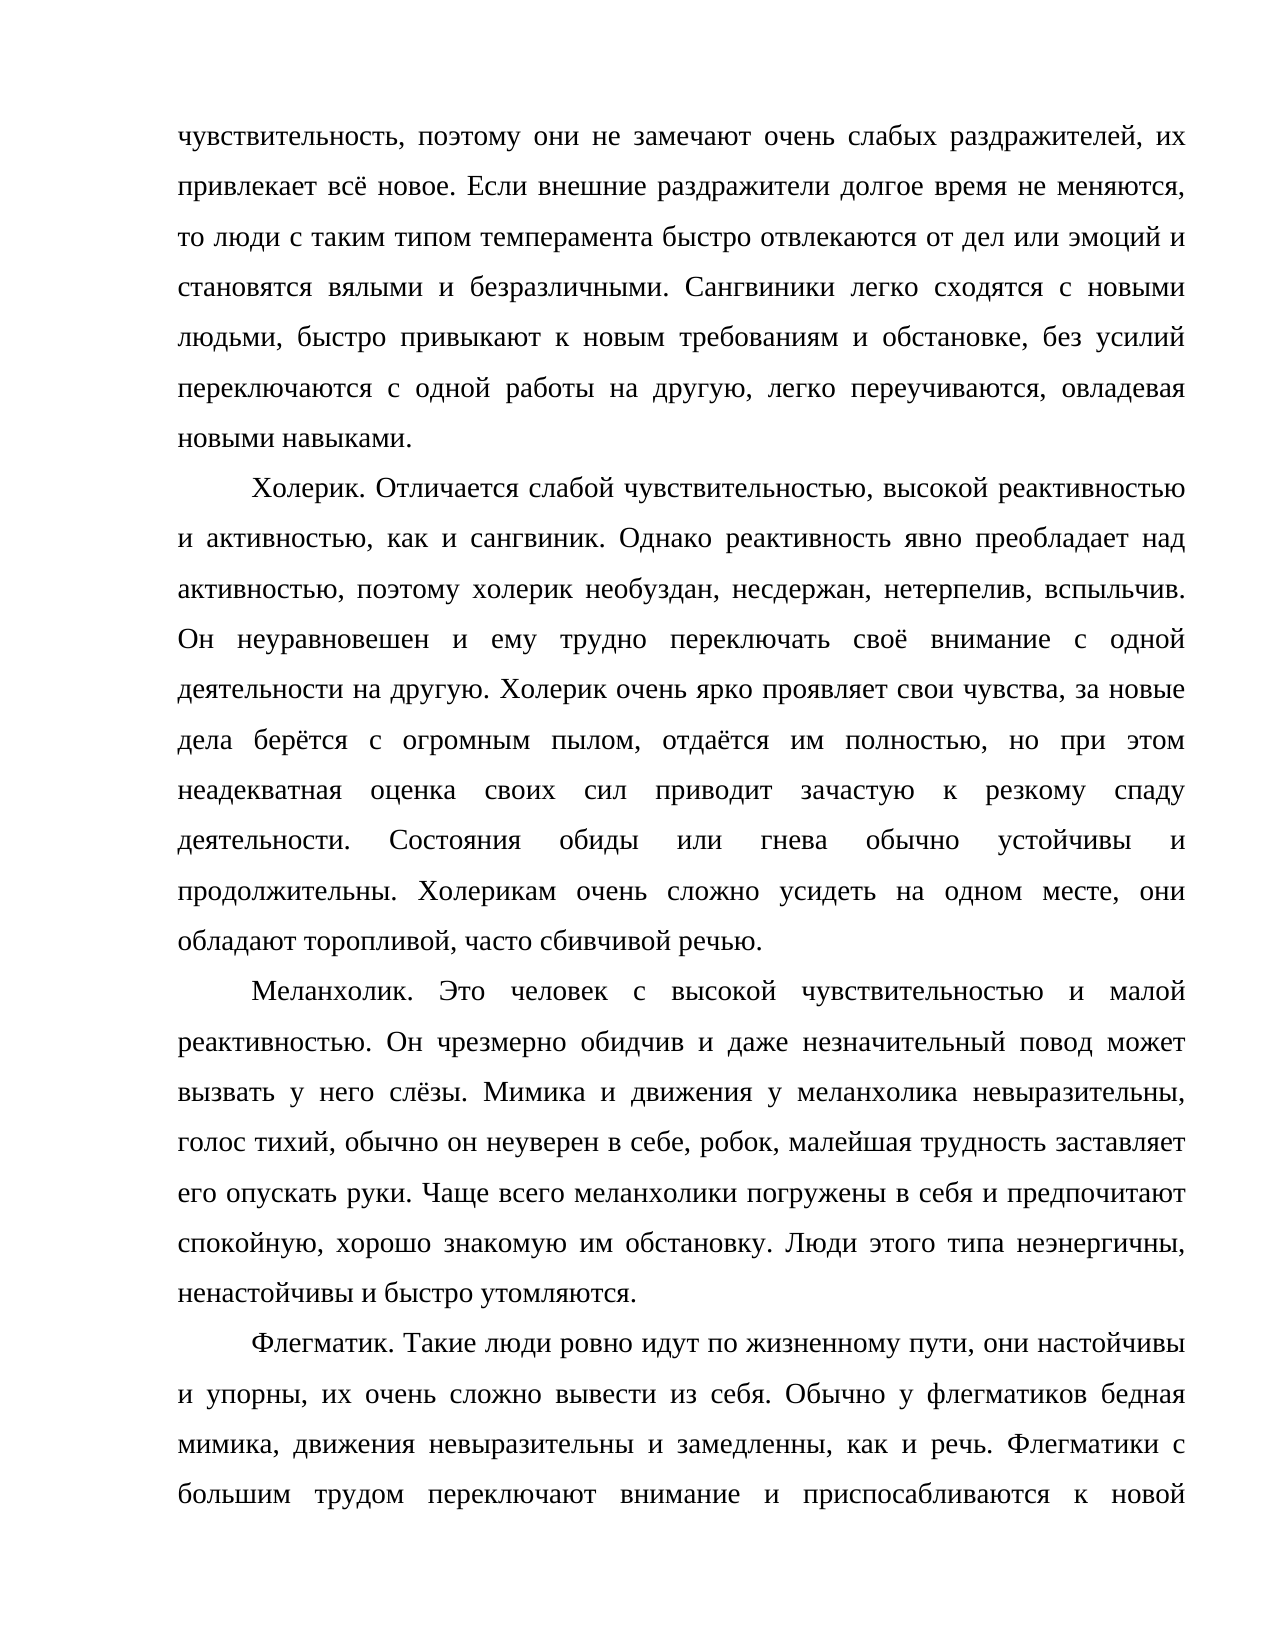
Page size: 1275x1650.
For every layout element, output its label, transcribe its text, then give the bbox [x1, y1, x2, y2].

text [177, 118, 1186, 453]
text Холерик. Отличается слабой чувствительностью, высокой реактивностью и активностью, как и сангвиник. Однако реактивность явно преобладает над активностью, поэтому холерик необуздан, несдержан, нетерпелив, вспыльчив. Он неуравновешен и ему трудно переключать своё внимание с одной деятельности на другую. Холерик очень ярко проявляет свои чувства, за новые дела берётся с огромным пылом, отдаётся им полностью, но при этом неадекватная оценка своих сил приводит зачастую к резкому спаду деятельности. Состояния обиды или гнева обычно устойчивы и продолжительны. Холерикам очень сложно усидеть на одном месте, они обладают торопливой, часто сбивчивой речью. [177, 470, 1186, 957]
text Меланхолик. Это человек с высокой чувствительностью и малой реактивностью. Он чрезмерно обидчив и даже незначительный повод может вызвать у него слёзы. Мимика и движения у меланхолика невыразительны, голос тихий, обычно он неуверен в себе, робок, малейшая трудность заставляет его опускать руки. Чаще всего меланхолики погружены в себя и предпочитают спокойную, хорошо знакомую им обстановку. Люди этого типа неэнергичны, ненастойчивы и быстро утомляются. [177, 973, 1186, 1309]
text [177, 1326, 1186, 1510]
